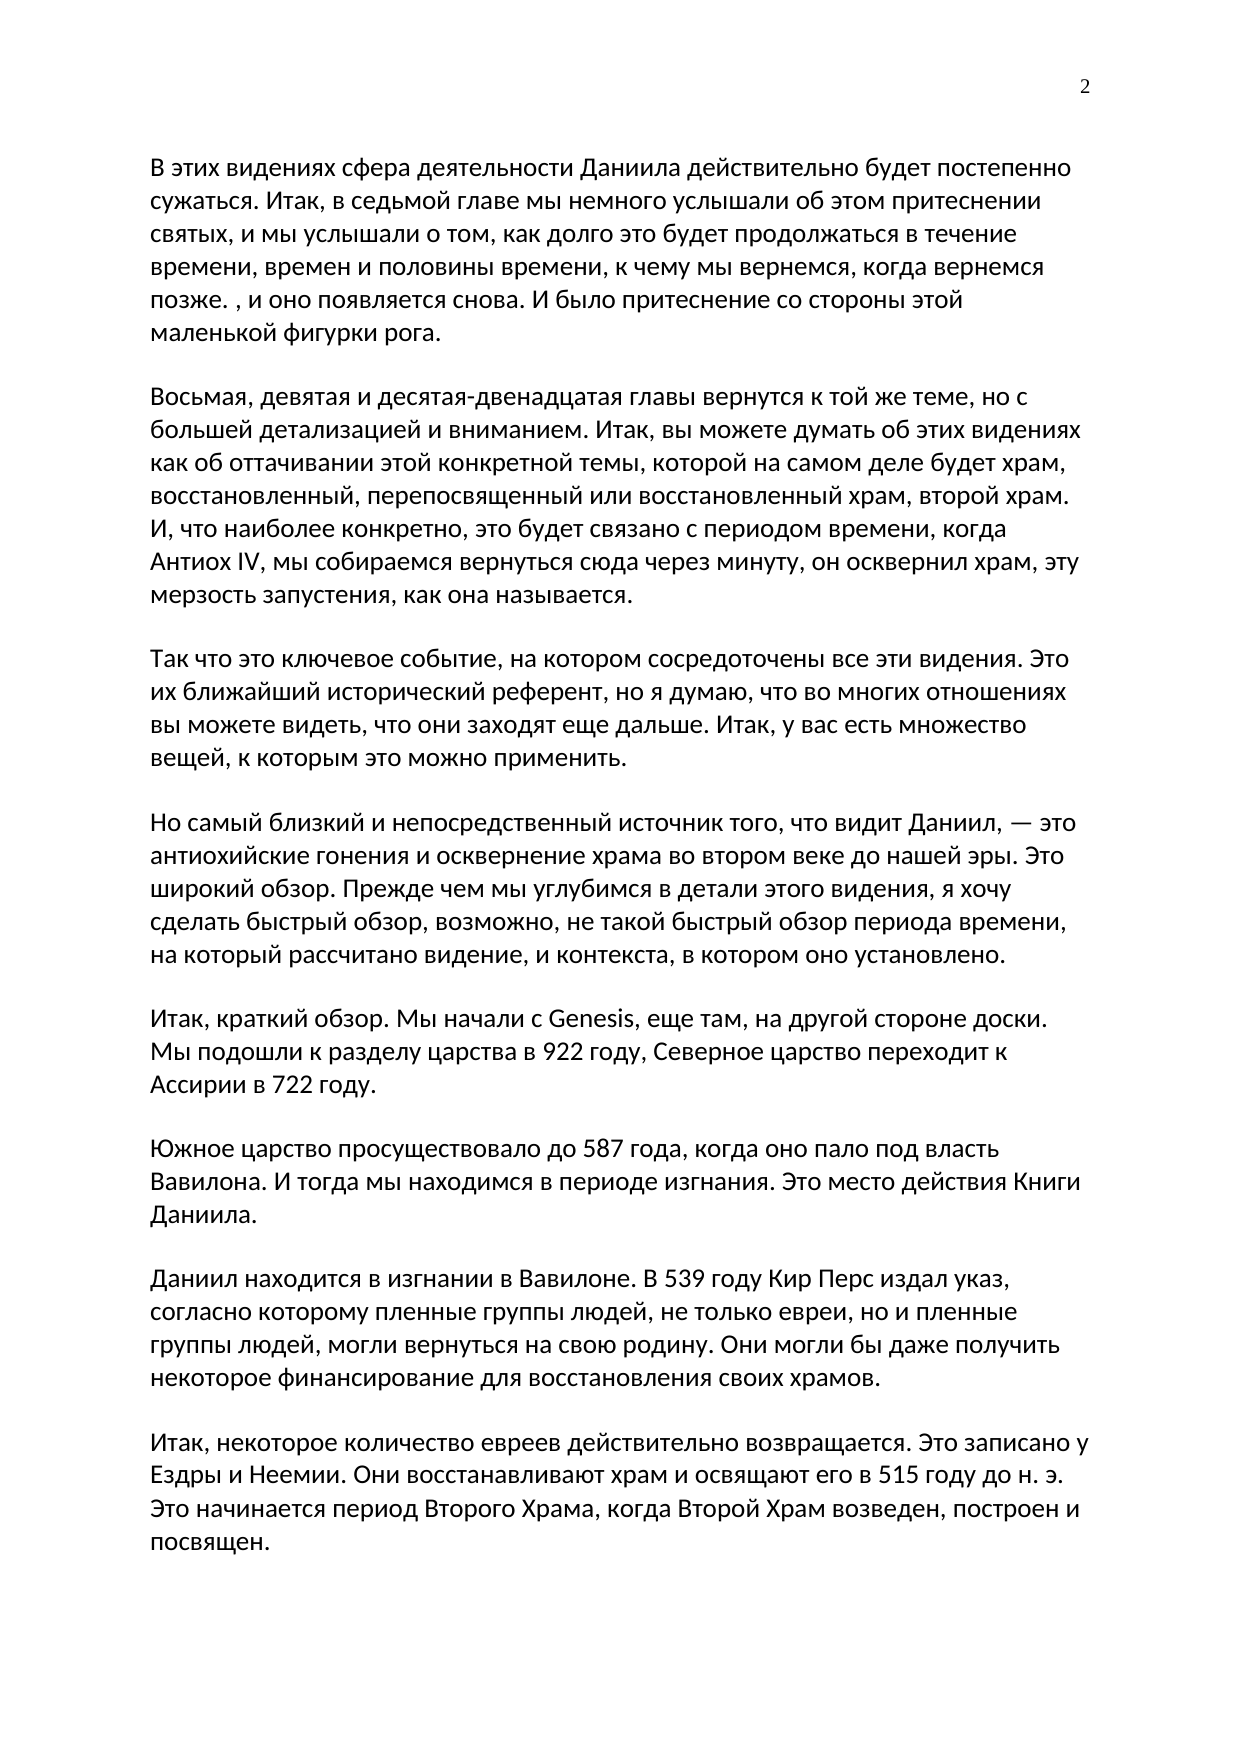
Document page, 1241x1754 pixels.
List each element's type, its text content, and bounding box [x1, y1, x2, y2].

text Восьмая, девятая и десятая-двенадцатая главы вернутся к той же теме, но с большей детализацией и вниманием. Итак, вы можете думать об этих видениях как об оттачивании этой конкретной темы, которой на самом деле будет храм, восстановленный, перепосвященный или восстановленный храм, второй храм. И, что наиболее конкретно, это будет связано с периодом времени, когда Антиох IV, мы собираемся вернуться сюда через минуту, он осквернил храм, эту мерзость запустения, как она называется. [150, 379, 1090, 610]
text Итак, некоторое количество евреев действительно возвращается. Это записано у Ездры и Неемии. Они восстанавливают храм и освящают его в 515 году до н. э. Это начинается период Второго Храма, когда Второй Храм возведен, построен и посвящен. [150, 1425, 1090, 1557]
text Южное царство просуществовало до 587 года, когда оно пало под власть Вавилона. И тогда мы находимся в периоде изгнания. Это место действия Книги Даниила. [150, 1131, 1090, 1230]
text Но самый близкий и непосредственный источник того, что видит Даниил, — это антиохийские гонения и осквернение храма во втором веке до нашей эры. Это широкий обзор. Прежде чем мы углубимся в детали этого видения, я хочу сделать быстрый обзор, возможно, не такой быстрый обзор периода времени, на который рассчитано видение, и контекста, в котором оно установлено. [150, 805, 1090, 970]
text В этих видениях сфера деятельности Даниила действительно будет постепенно сужаться. Итак, в седьмой главе мы немного услышали об этом притеснении святых, и мы услышали о том, как долго это будет продолжаться в течение времени, времен и половины времени, к чему мы вернемся, когда вернемся позже. , и оно появляется снова. И было притеснение со стороны этой маленькой фигурки рога. [150, 150, 1090, 348]
text Даниил находится в изгнании в Вавилоне. В 539 году Кир Перс издал указ, согласно которому пленные группы людей, не только евреи, но и пленные группы людей, могли вернуться на свою родину. Они могли бы даже получить некоторое финансирование для восстановления своих храмов. [150, 1261, 1090, 1393]
text Так что это ключевое событие, на котором сосредоточены все эти видения. Это их ближайший исторический референт, но я думаю, что во многих отношениях вы можете видеть, что они заходят еще дальше. Итак, у вас есть множество вещей, к которым это можно применить. [150, 642, 1090, 774]
text Итак, краткий обзор. Мы начали с Genesis, еще там, на другой стороне доски. Мы подошли к разделу царства в 922 году, Северное царство переходит к Ассирии в 722 году. [150, 1001, 1090, 1100]
